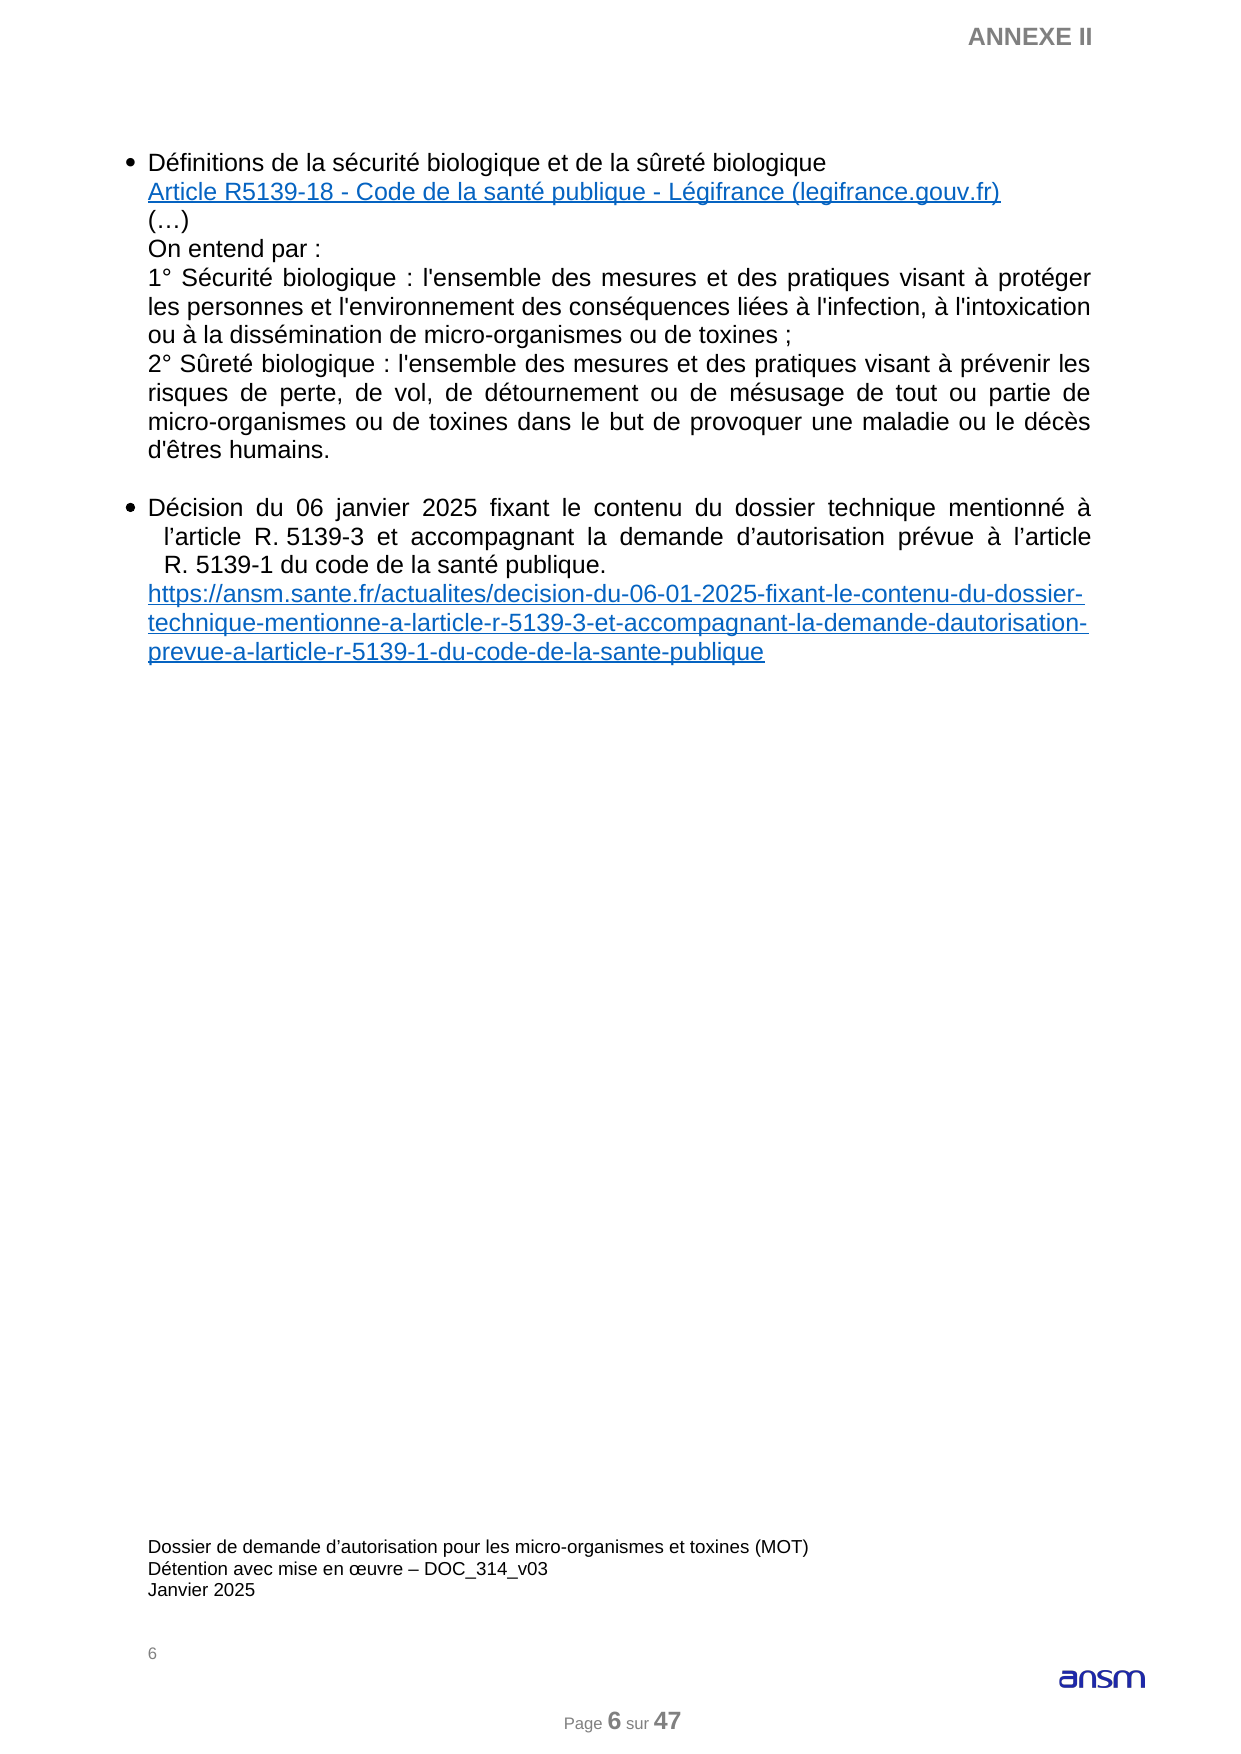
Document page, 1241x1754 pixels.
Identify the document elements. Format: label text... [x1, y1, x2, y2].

list Définitions de la sécurité biologique et de la sûreté biologique [126, 148, 1093, 176]
text On entend par : [148, 234, 1093, 263]
text https://ansm.sante.fr/actualites/decision-du-06-01-2025-fixant-le-contenu-du-dossier-technique-mentionne-a-larticle-r-5139-3-et-accompagnant-la-demande-dautorisation-prevue-a-larticle-r-5139-1-du-code-de-la-sante-publique [148, 579, 1093, 665]
list Décision du 06 janvier 2025 fixant le contenu du dossier technique mentionné à l’article R. 5139-3 et accompagnant la demande d’autorisation prévue à l’article R. 5139-1 du code de la santé publique. [126, 493, 1093, 579]
picture [1059, 1670, 1145, 1688]
text 2° Sûreté biologique : l'ensemble des mesures et des pratiques visant à prévenir les risques de perte, de vol, de détournement ou de mésusage de tout ou partie de micro-organismes ou de toxines dans le but de provoquer une maladie ou le décès d'êtres humains. [148, 349, 1093, 464]
text 1° Sécurité biologique : l'ensemble des mesures et des pratiques visant à protéger les personnes et l'environnement des conséquences liées à l'infection, à l'intoxication ou à la dissémination de micro-organismes ou de toxines ; [148, 263, 1093, 349]
text Article R5139-18 - Code de la santé publique - Légifrance (legifrance.gouv.fr) [148, 176, 1093, 205]
text (…) [148, 205, 1093, 234]
